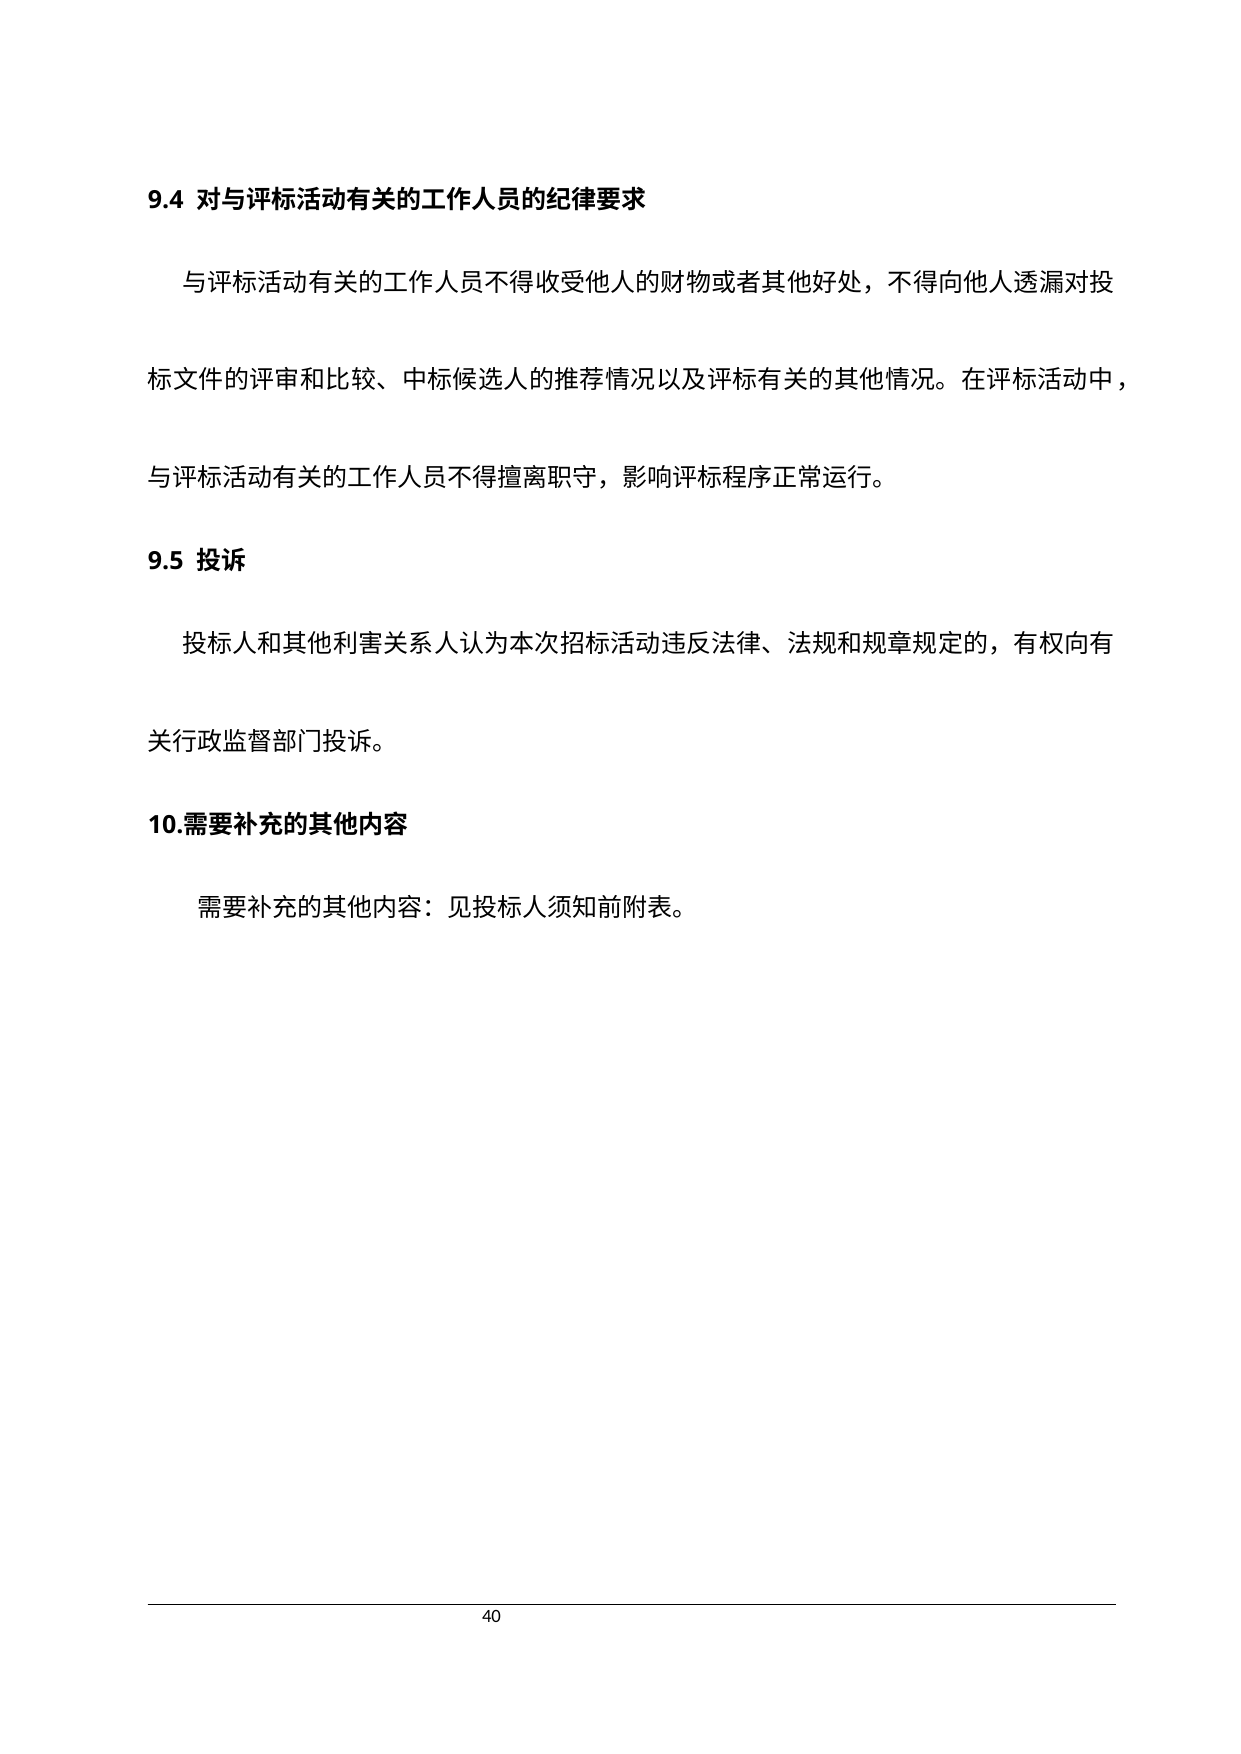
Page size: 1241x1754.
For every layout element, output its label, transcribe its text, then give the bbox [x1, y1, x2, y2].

text 9.5 投诉 [148, 526, 1116, 591]
text 需要补充的其他内容：见投标人须知前附表。 [148, 873, 1116, 938]
text 9.4 对与评标活动有关的工作人员的纪律要求 [148, 165, 1116, 230]
text 投标人和其他利害关系人认为本次招标活动违反法律、法规和规章规定的，有权向有关行政监督部门投诉。 [148, 609, 1116, 772]
text 与评标活动有关的工作人员不得收受他人的财物或者其他好处，不得向他人透漏对投标文件的评审和比较、中标候选人的推荐情况以及评标有关的其他情况。在评标活动中，与评标活动有关的工作人员不得擅离职守，影响评标程序正常运行。 [148, 248, 1116, 508]
text 10.需要补充的其他内容 [148, 790, 1116, 855]
